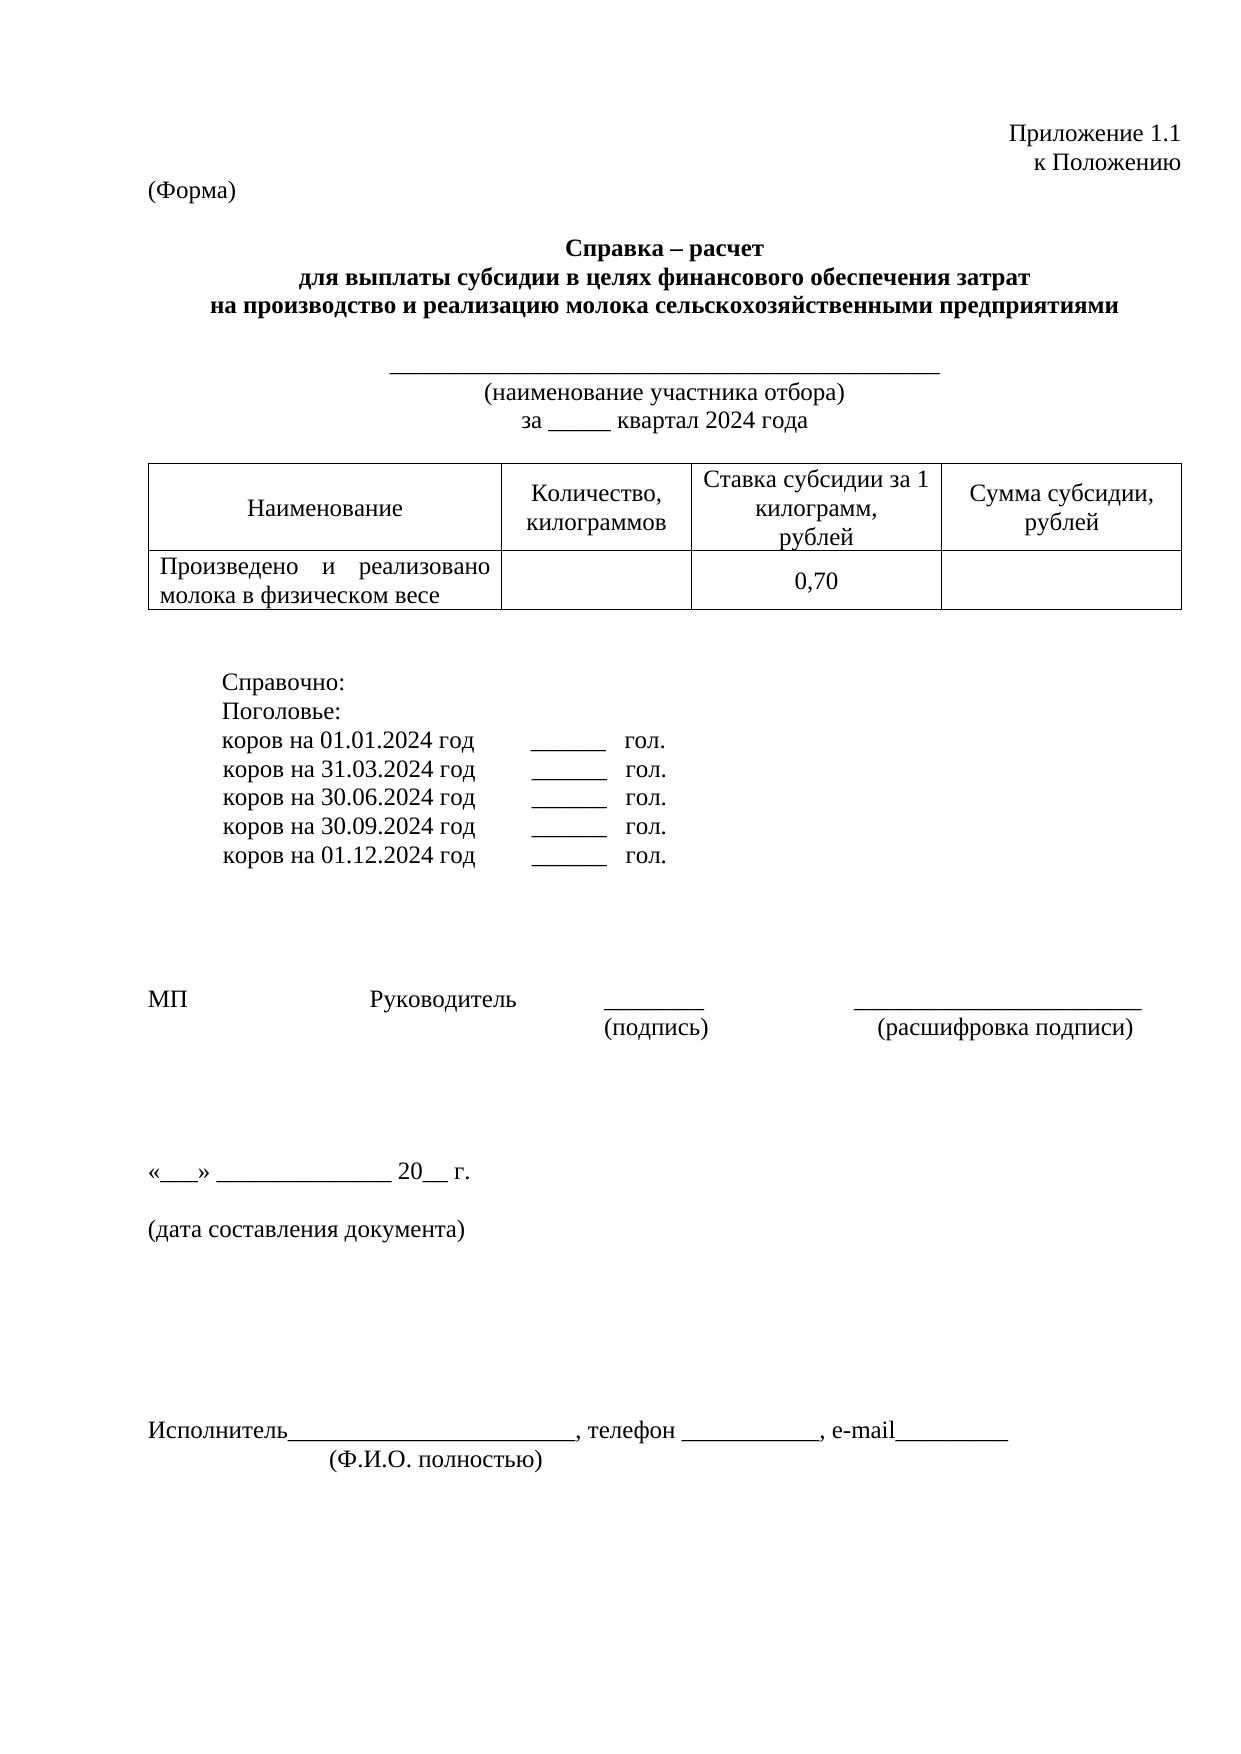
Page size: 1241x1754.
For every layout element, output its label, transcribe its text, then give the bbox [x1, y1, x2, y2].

text к Положению [148, 147, 1181, 176]
text Поголовье: [148, 696, 1181, 725]
table_cell Произведено и реализовано молока в физическом весе [149, 551, 501, 609]
text (Ф.И.О. полностью) [148, 1444, 1181, 1472]
text за _____ квартал 2024 года [148, 406, 1181, 434]
text (наименование участника отбора) [148, 377, 1181, 406]
table_cell [942, 551, 1181, 609]
text коров на 30.09.2024 год ______ гол. [148, 811, 1181, 840]
text (Форма) [148, 176, 1181, 204]
table_header Сумма субсидии, рублей [942, 464, 1181, 550]
table_header Ставка субсидии за 1 килограмм, рублей [692, 464, 941, 550]
text на производство и реализацию молока сельскохозяйственными предприятиями [148, 291, 1181, 319]
text «___» ______________ 20__ г. [148, 1156, 1181, 1185]
text Справка – расчет [148, 233, 1181, 262]
text для выплаты субсидии в целях финансового обеспечения затрат [148, 262, 1181, 291]
text (подпись) (расшифровка подписи) [148, 1012, 1181, 1041]
text коров на 01.12.2024 год ______ гол. [148, 840, 1181, 869]
table_header Количество, килограммов [502, 464, 691, 550]
text коров на 01.01.2024 год ______ гол. [148, 725, 1181, 754]
text Исполнитель_______________________, телефон ___________, e-mail_________ [148, 1415, 1181, 1444]
table_header Наименование [149, 464, 501, 550]
text (дата составления документа) [148, 1214, 1181, 1242]
table_cell 0,70 [692, 551, 941, 609]
text Приложение 1.1 [148, 118, 1181, 147]
table_cell [502, 551, 691, 609]
text Справочно: [148, 667, 1181, 696]
text МП Руководитель ________ _______________________ [148, 984, 1181, 1012]
text коров на 31.03.2024 год ______ гол. [148, 754, 1181, 782]
text коров на 30.06.2024 год ______ гол. [148, 782, 1181, 811]
text ____________________________________________ [148, 348, 1181, 377]
